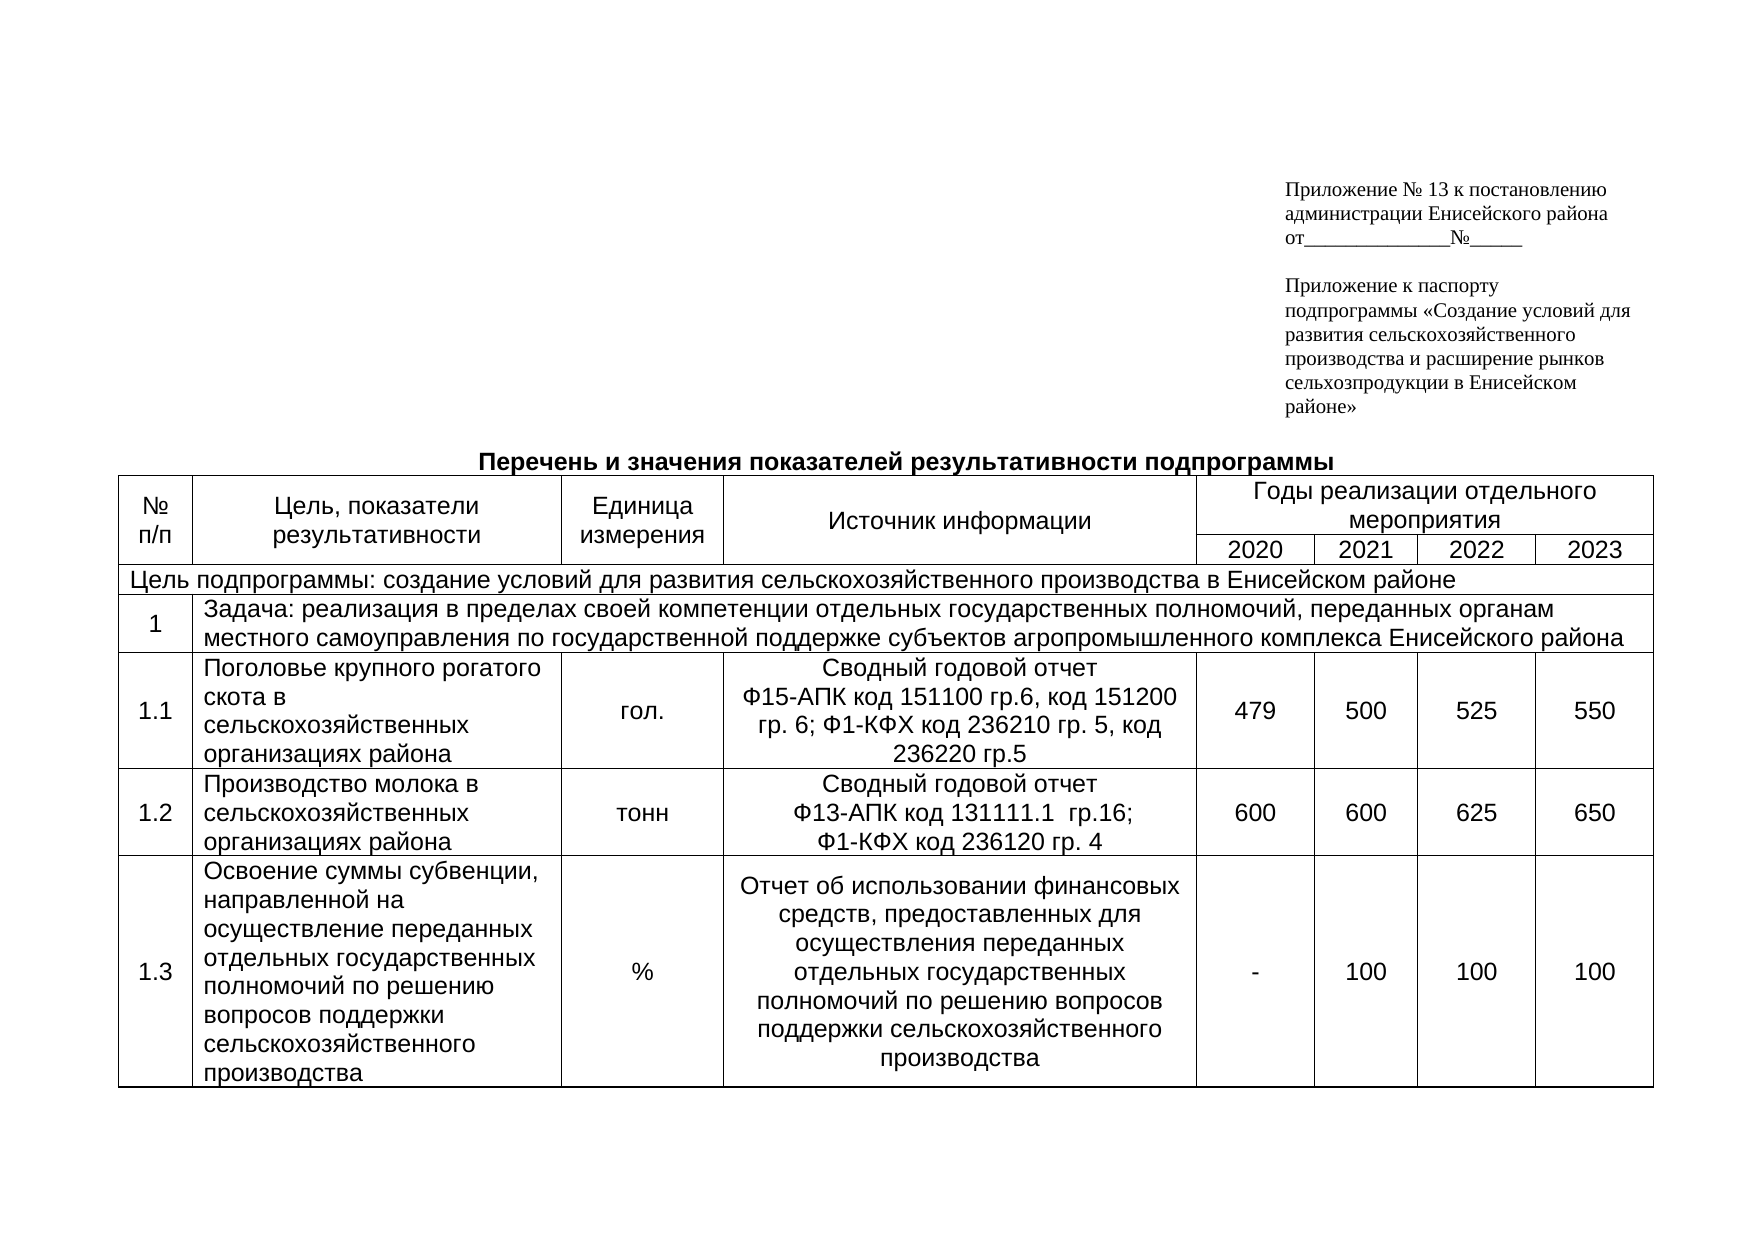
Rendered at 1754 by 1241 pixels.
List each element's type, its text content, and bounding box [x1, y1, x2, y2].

table_cell Сводный годовой отчет Ф15-АПК код 151100 гр.6, код 151200 гр. 6; Ф1-КФХ код 236210 гр. 5, код 236220 гр.5 [724, 653, 1196, 768]
table_header Единица измерения [562, 476, 723, 564]
table_header Источник информации [724, 476, 1196, 564]
table_cell 2022 [1418, 535, 1535, 564]
text Приложение № 13 к постановлению [118, 177, 1636, 201]
table_cell Цель подпрограммы: создание условий для развития сельскохозяйственного производства в Енисейском районе [119, 565, 1653, 593]
table_cell 2020 [1197, 535, 1314, 564]
table_header № п/п [119, 476, 192, 564]
table_header Годы реализации отдельного мероприятия [1197, 476, 1653, 534]
table_cell 550 [1536, 653, 1653, 768]
table_cell % [562, 856, 723, 1086]
table_cell 1.3 [119, 856, 192, 1086]
text Приложение к паспорту подпрограммы «Создание условий для развития сельскохозяйственного производства и расширение рынков сельхозпродукции в Енисейском районе» [1285, 273, 1636, 418]
table_cell 100 [1315, 856, 1417, 1086]
table_cell 100 [1536, 856, 1653, 1086]
table_cell 600 [1197, 769, 1314, 855]
table_cell 600 [1315, 769, 1417, 855]
table_cell 479 [1197, 653, 1314, 768]
table_cell 625 [1418, 769, 1535, 855]
table_cell Поголовье крупного рогатого скота в сельскохозяйственных организациях района [193, 653, 561, 768]
table_cell тонн [562, 769, 723, 855]
table_cell гол. [562, 653, 723, 768]
table_cell 500 [1315, 653, 1417, 768]
table_cell Освоение суммы субвенции, направленной на осуществление переданных отдельных государственных полномочий по решению вопросов поддержки сельскохозяйственного производства [193, 856, 561, 1086]
table_cell Отчет об использовании финансовых средств, предоставленных для осуществления переданных отдельных государственных полномочий по решению вопросов поддержки сельскохозяйственного производства [724, 856, 1196, 1086]
table_cell 1.1 [119, 653, 192, 768]
table_cell 100 [1418, 856, 1535, 1086]
table_cell Задача: реализация в пределах своей компетенции отдельных государственных полномочий, переданных органам местного самоуправления по государственной поддержке субъектов агропромышленного комплекса Енисейского района [193, 595, 1653, 652]
table_cell 1.2 [119, 769, 192, 855]
table_cell 2021 [1315, 535, 1417, 564]
text администрации Енисейского района [118, 201, 1636, 225]
table_cell 1 [119, 595, 192, 652]
table_cell 525 [1418, 653, 1535, 768]
table_cell 650 [1536, 769, 1653, 855]
table_cell Производство молока в сельскохозяйственных организациях района [193, 769, 561, 855]
table_cell Сводный годовой отчет Ф13-АПК код 131111.1 гр.16; Ф1-КФХ код 236120 гр. 4 [724, 769, 1196, 855]
table_header Цель, показатели результативности [193, 476, 561, 564]
text от______________№_____ [118, 225, 1636, 249]
table_cell - [1197, 856, 1314, 1086]
table_cell 2023 [1536, 535, 1653, 564]
text Перечень и значения показателей результативности подпрограммы [118, 447, 1636, 475]
